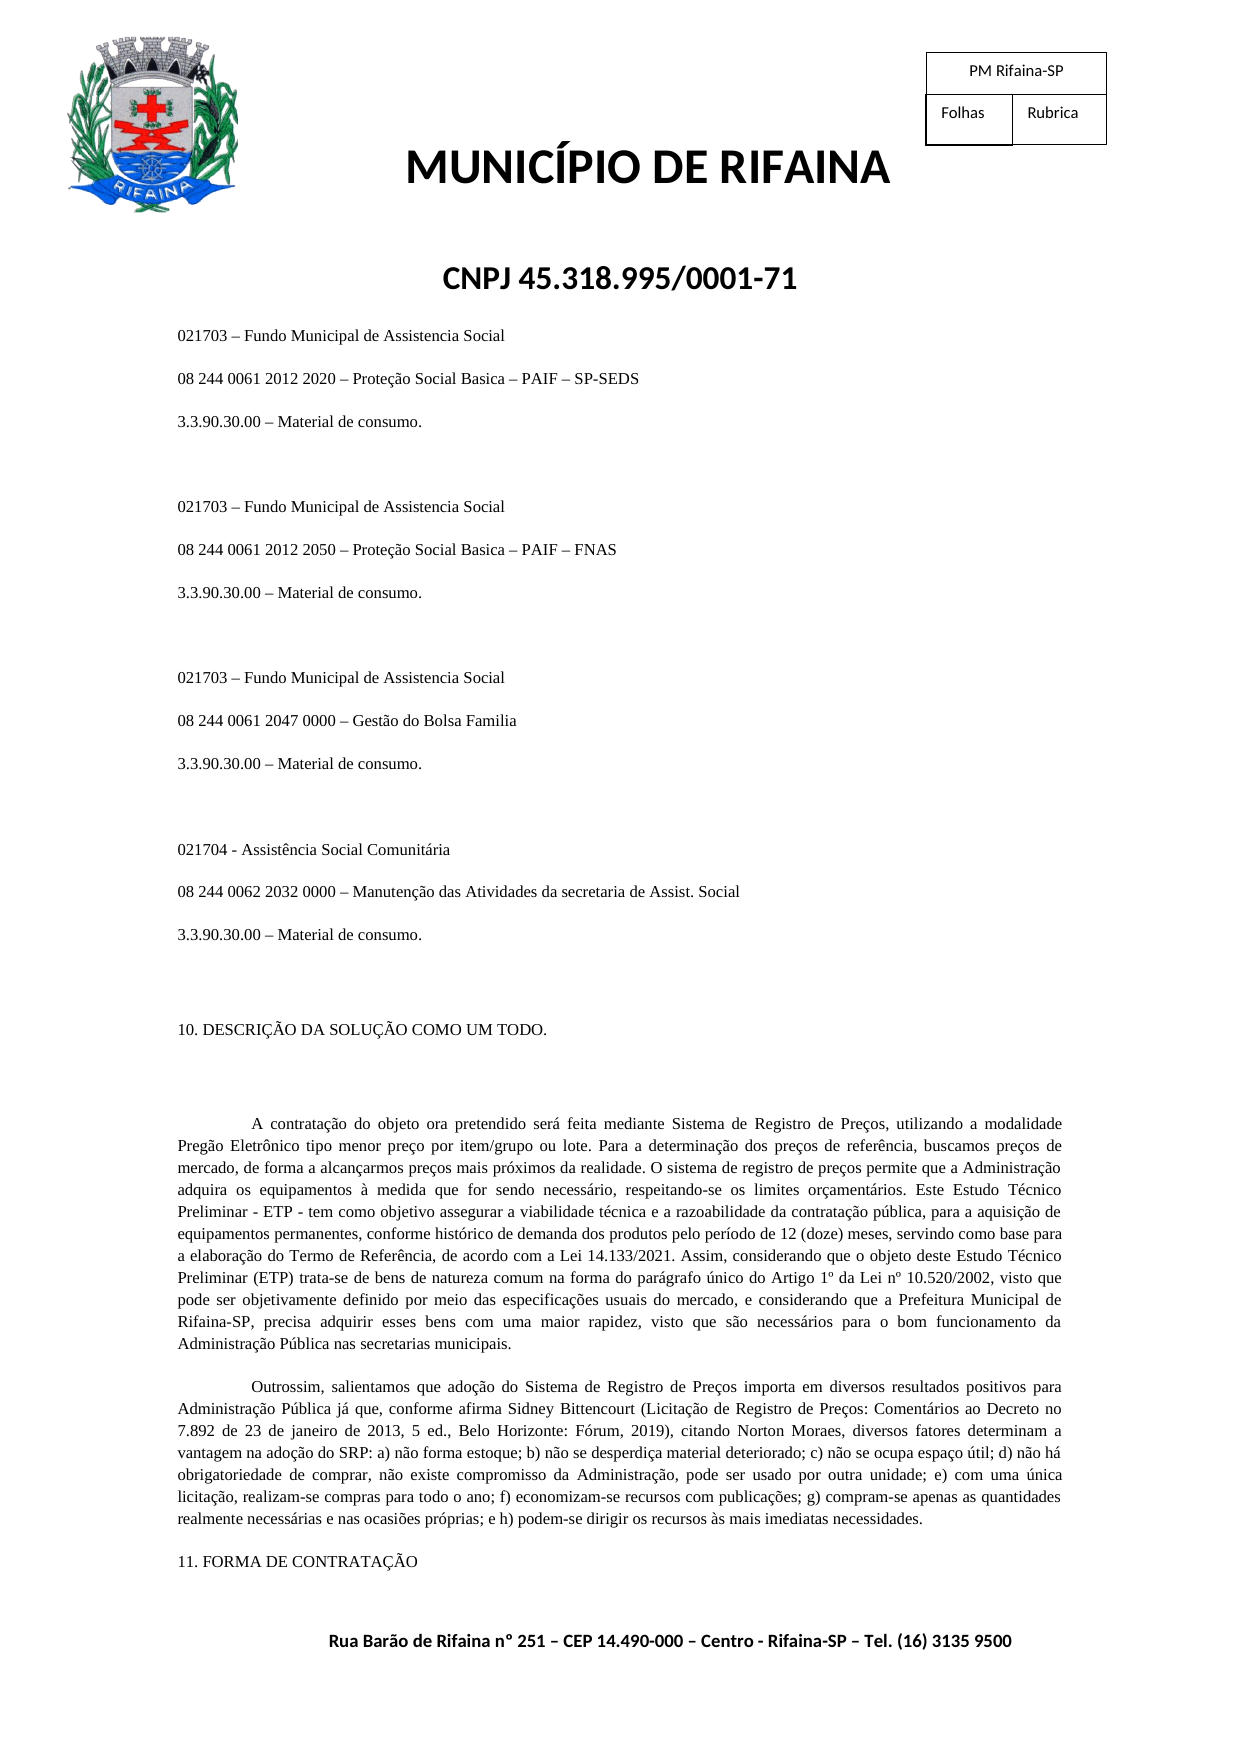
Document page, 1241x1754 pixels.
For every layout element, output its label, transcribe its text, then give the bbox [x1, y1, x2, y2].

text 021704 - Assistência Social Comunitária [177, 839, 1063, 859]
text 021703 – Fundo Municipal de Assistencia Social [177, 497, 1063, 516]
picture [66, 34, 238, 213]
text 08 244 0061 2012 2050 – Proteção Social Basica – PAIF – FNAS [177, 540, 1063, 559]
text 3.3.90.30.00 – Material de consumo. [177, 411, 1063, 431]
text 08 244 0062 2032 0000 – Manutenção das Atividades da secretaria de Assist. Social [177, 882, 1063, 901]
text Outrossim, salientamos que adoção do Sistema de Registro de Preços importa em diversos resultados positivos para Administração Pública já que, conforme afirma Sidney Bittencourt (Licitação de Registro de Preços: Comentários ao Decreto no 7.892 de 23 de janeiro de 2013, 5 ed., Belo Horizonte: Fórum, 2019), citando Norton Moraes, diversos fatores determinam a vantagem na adoção do SRP: a) não forma estoque; b) não se desperdiça material deteriorado; c) não se ocupa espaço útil; d) não há obrigatoriedade de comprar, não existe compromisso da Administração, pode ser usado por outra unidade; e) com uma única licitação, realizam-se compras para todo o ano; f) economizam-se recursos com publicações; g) compram-se apenas as quantidades realmente necessárias e nas ocasiões próprias; e h) podem-se dirigir os recursos às mais imediatas necessidades. [177, 1377, 1063, 1528]
text 3.3.90.30.00 – Material de consumo. [177, 583, 1063, 602]
text 08 244 0061 2047 0000 – Gestão do Bolsa Familia [177, 711, 1063, 730]
text 3.3.90.30.00 – Material de consumo. [177, 925, 1063, 944]
text 021703 – Fundo Municipal de Assistencia Social [177, 668, 1063, 687]
text A contratação do objeto ora pretendido será feita mediante Sistema de Registro de Preços, utilizando a modalidade Pregão Eletrônico tipo menor preço por item/grupo ou lote. Para a determinação dos preços de referência, buscamos preços de mercado, de forma a alcançarmos preços mais próximos da realidade. O sistema de registro de preços permite que a Administração adquira os equipamentos à medida que for sendo necessário, respeitando-se os limites orçamentários. Este Estudo Técnico Preliminar - ETP - tem como objetivo assegurar a viabilidade técnica e a razoabilidade da contratação pública, para a aquisição de equipamentos permanentes, conforme histórico de demanda dos produtos pelo período de 12 (doze) meses, servindo como base para a elaboração do Termo de Referência, de acordo com a Lei 14.133/2021. Assim, considerando que o objeto deste Estudo Técnico Preliminar (ETP) trata-se de bens de natureza comum na forma do parágrafo único do Artigo 1º da Lei nº 10.520/2002, visto que pode ser objetivamente definido por meio das especificações usuais do mercado, e considerando que a Prefeitura Municipal de Rifaina-SP, precisa adquirir esses bens com uma maior rapidez, visto que são necessários para o bom funcionamento da Administração Pública nas secretarias municipais. [177, 1114, 1063, 1353]
text 021703 – Fundo Municipal de Assistencia Social [177, 326, 1063, 345]
text 08 244 0061 2012 2020 – Proteção Social Basica – PAIF – SP-SEDS [177, 368, 1063, 388]
text 11. FORMA DE CONTRATAÇÃO [177, 1551, 1063, 1571]
text 3.3.90.30.00 – Material de consumo. [177, 754, 1063, 773]
text 10. DESCRIÇÃO DA SOLUÇÃO COMO UM TODO. [177, 1019, 1063, 1039]
